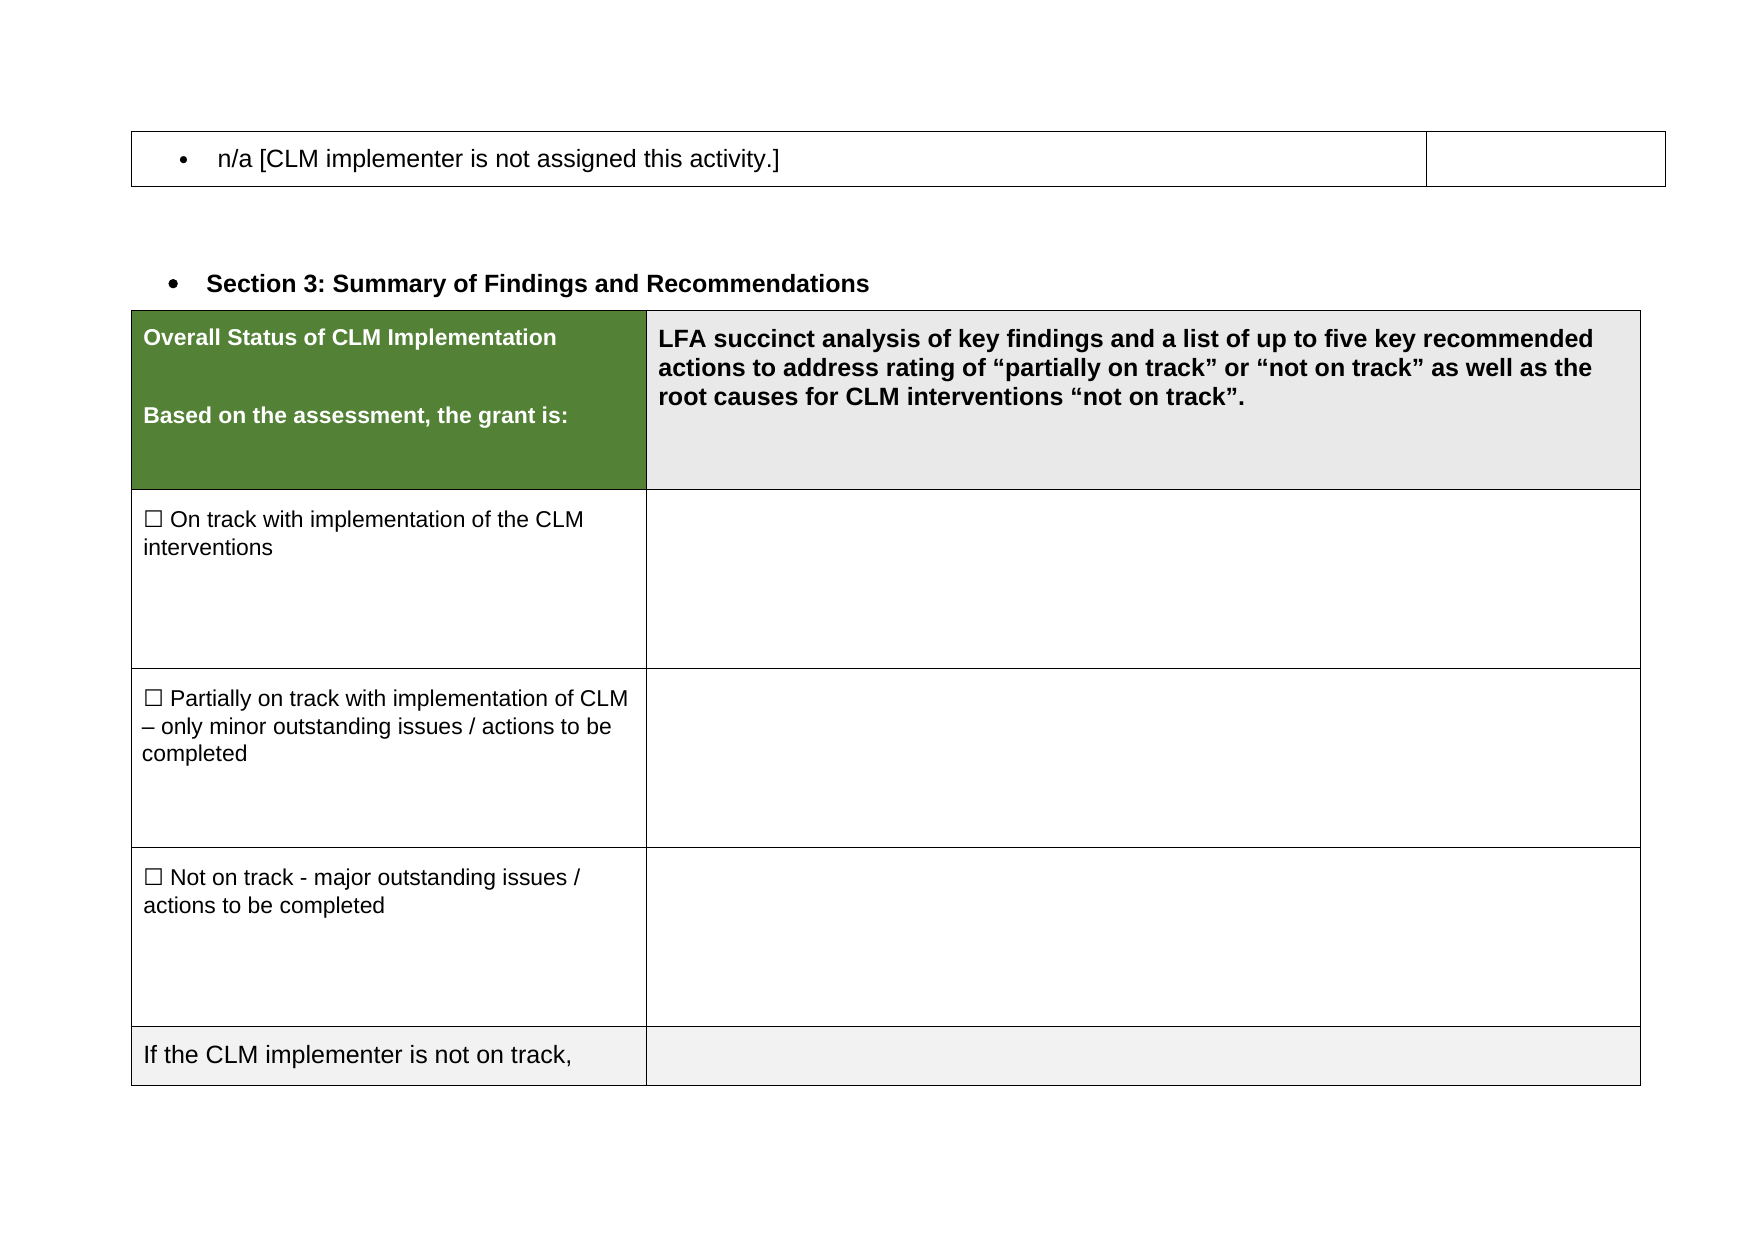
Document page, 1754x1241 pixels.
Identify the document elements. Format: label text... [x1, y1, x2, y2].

table_cell Not on track - major outstanding issues / actions to be completed [132, 848, 646, 1026]
table_cell n/a [CLM implementer is not assigned this activity.] [132, 132, 1426, 186]
table_cell [647, 848, 1640, 1026]
table_cell Partially on track with implementation of CLM – only minor outstanding issues / actions to be completed [132, 669, 646, 847]
table_cell [647, 490, 1640, 668]
table_cell On track with implementation of the CLM interventions [132, 490, 646, 668]
list Section 3: Summary of Findings and Recommendations [169, 269, 1665, 298]
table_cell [132, 1027, 646, 1085]
table_cell [647, 669, 1640, 847]
table_cell [647, 1027, 1640, 1085]
table_cell [1427, 132, 1665, 186]
table_header Overall Status of CLM Implementation Based on the assessment, the grant is: [132, 311, 646, 489]
table_header LFA succinct analysis of key findings and a list of up to five key recommended actions to address rating of “partially on track” or “not on track” as well as the root causes for CLM interventions “not on track”. [647, 311, 1640, 489]
